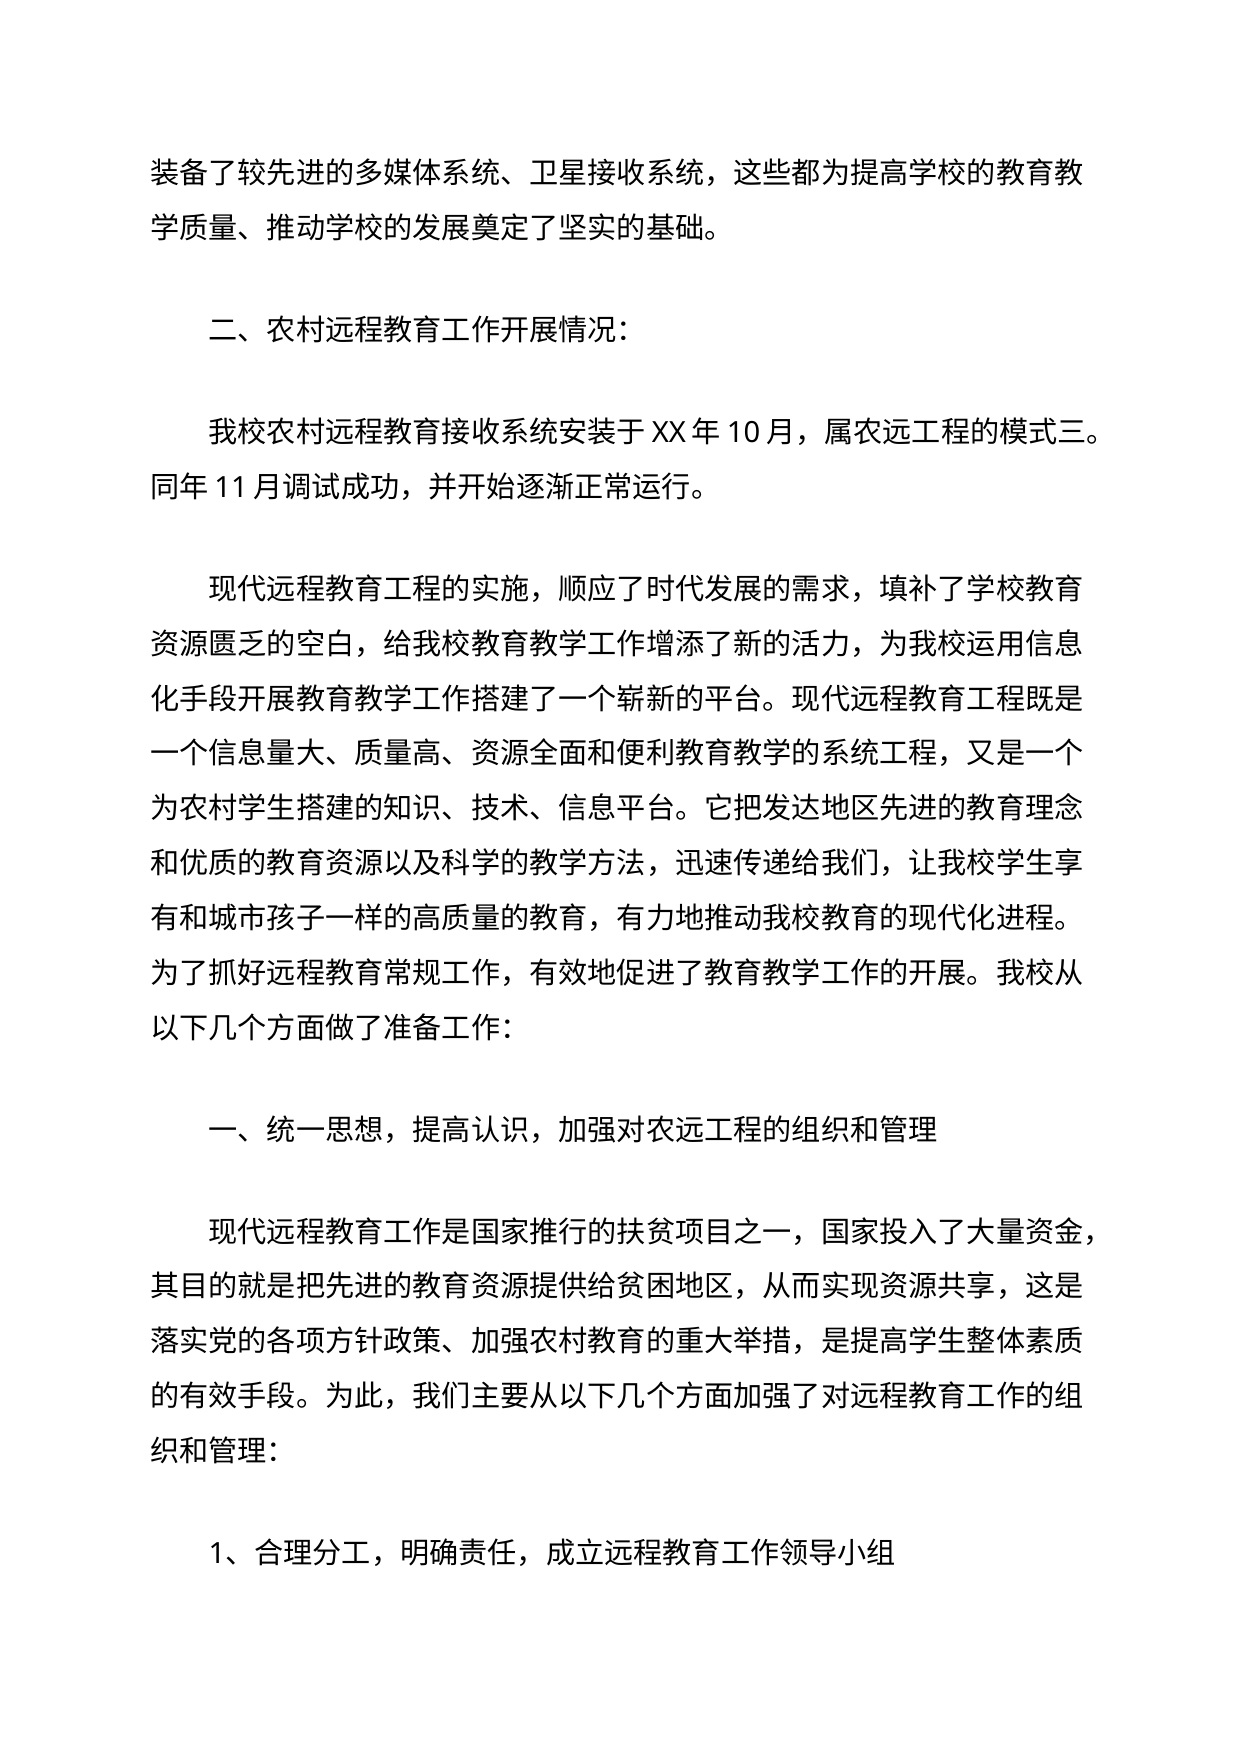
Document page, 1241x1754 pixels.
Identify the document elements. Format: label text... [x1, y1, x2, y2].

text 1、合理分工，明确责任，成立远程教育工作领导小组 [150, 1529, 1090, 1572]
text 我校农村远程教育接收系统安装于XX年10月，属农远工程的模式三。同年11月调试成功，并开始逐渐正常运行。 [150, 408, 1090, 506]
text 现代远程教育工作是国家推行的扶贫项目之一，国家投入了大量资金，其目的就是把先进的教育资源提供给贫困地区，从而实现资源共享，这是落实党的各项方针政策、加强农村教育的重大举措，是提高学生整体素质的有效手段。为此，我们主要从以下几个方面加强了对远程教育工作的组织和管理： [150, 1208, 1090, 1470]
text 二、农村远程教育工作开展情况： [150, 307, 1090, 349]
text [150, 150, 1090, 247]
text 一、统一思想，提高认识，加强对农远工程的组织和管理 [150, 1106, 1090, 1149]
text 现代远程教育工程的实施，顺应了时代发展的需求，填补了学校教育资源匮乏的空白，给我校教育教学工作增添了新的活力，为我校运用信息化手段开展教育教学工作搭建了一个崭新的平台。现代远程教育工程既是一个信息量大、质量高、资源全面和便利教育教学的系统工程，又是一个为农村学生搭建的知识、技术、信息平台。它把发达地区先进的教育理念和优质的教育资源以及科学的教学方法，迅速传递给我们，让我校学生享有和城市孩子一样的高质量的教育，有力地推动我校教育的现代化进程。为了抓好远程教育常规工作，有效地促进了教育教学工作的开展。我校从以下几个方面做了准备工作： [150, 565, 1090, 1047]
